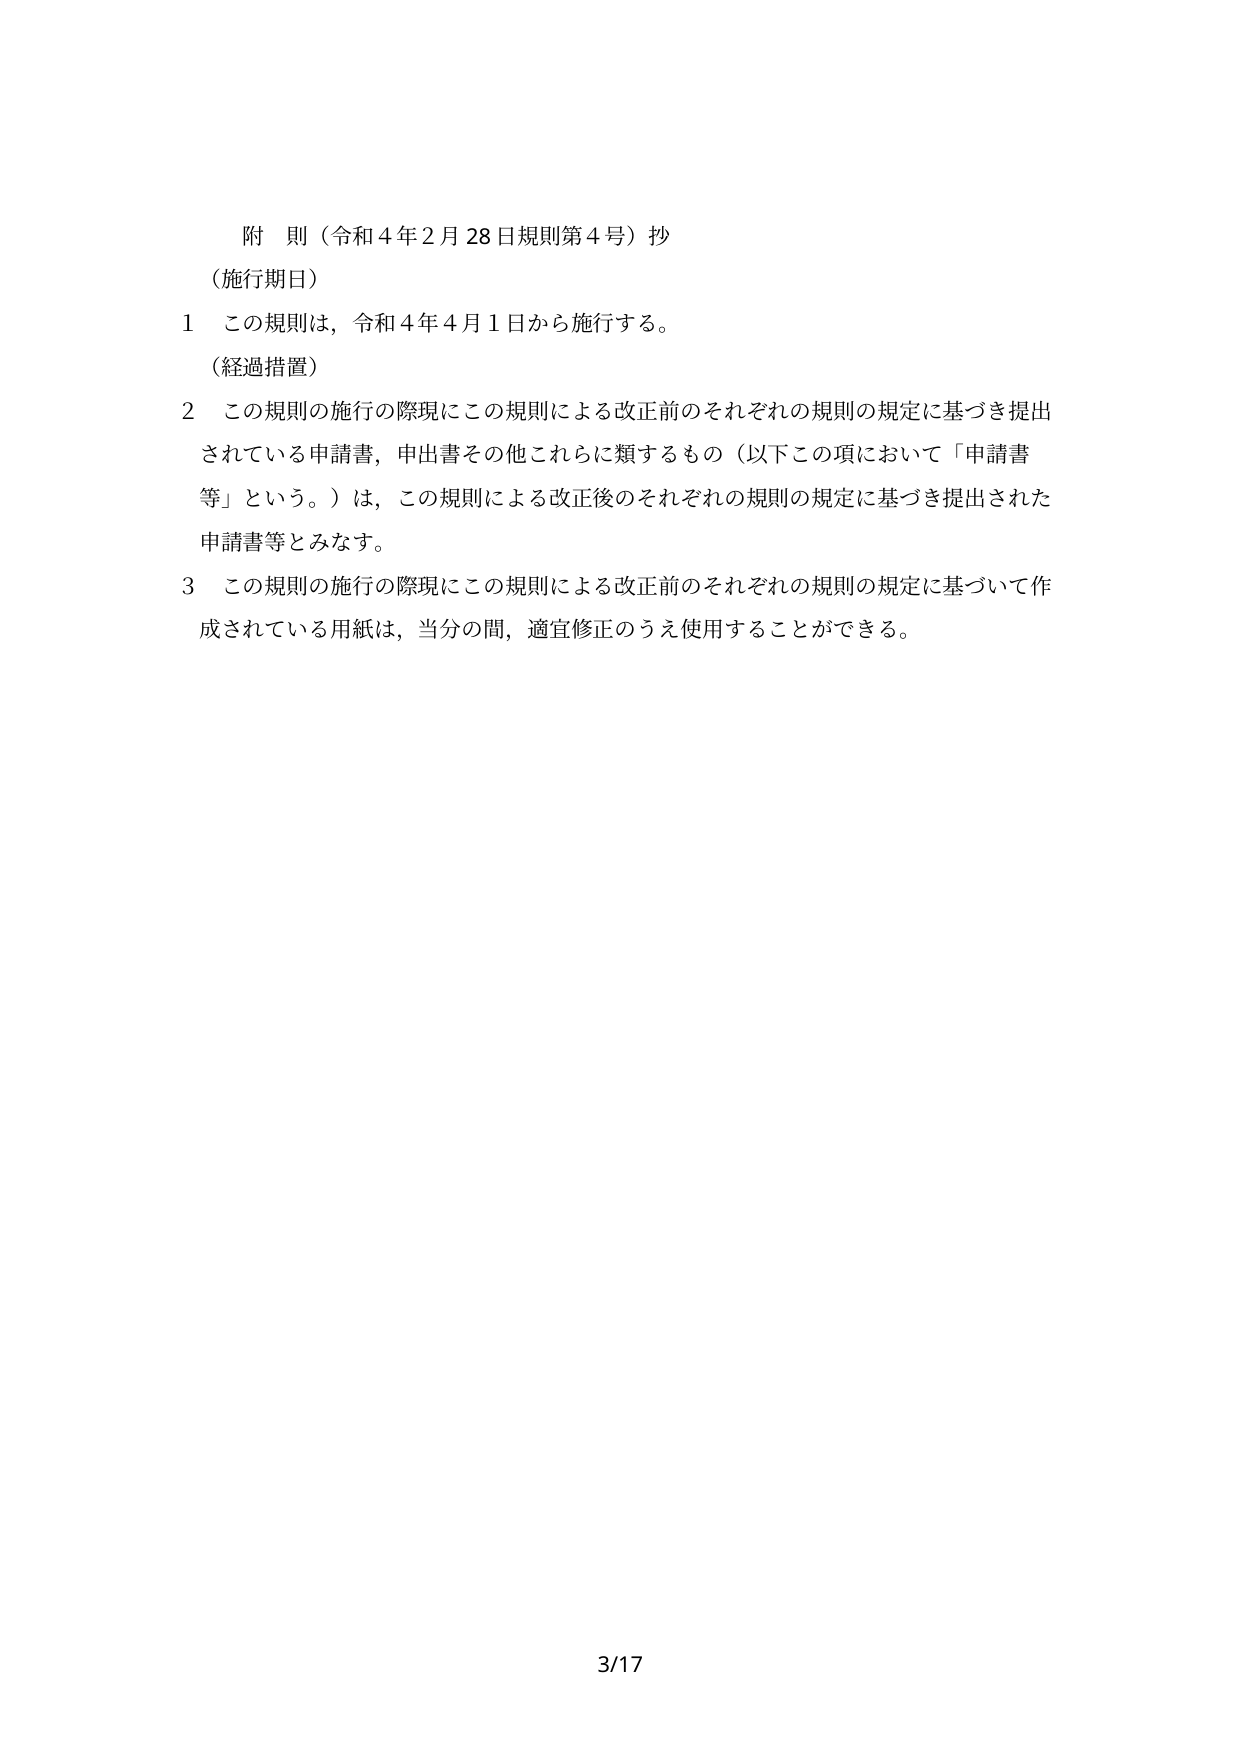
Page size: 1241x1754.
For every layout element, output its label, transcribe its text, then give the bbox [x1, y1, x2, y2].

text （施行期日） [199, 250, 1063, 294]
text 附 則（令和４年２月28日規則第４号）抄 [243, 207, 1063, 250]
text ２ この規則の施行の際現にこの規則による改正前のそれぞれの規則の規定に基づき提出されている申請書，申出書その他これらに類するもの（以下この項において「申請書等」という。）は，この規則による改正後のそれぞれの規則の規定に基づき提出された申請書等とみなす。 [177, 382, 1063, 557]
text ３ この規則の施行の際現にこの規則による改正前のそれぞれの規則の規定に基づいて作成されている用紙は，当分の間，適宜修正のうえ使用することができる。 [177, 557, 1063, 644]
text １ この規則は，令和４年４月１日から施行する。 [177, 294, 1063, 338]
text （経過措置） [199, 338, 1063, 382]
